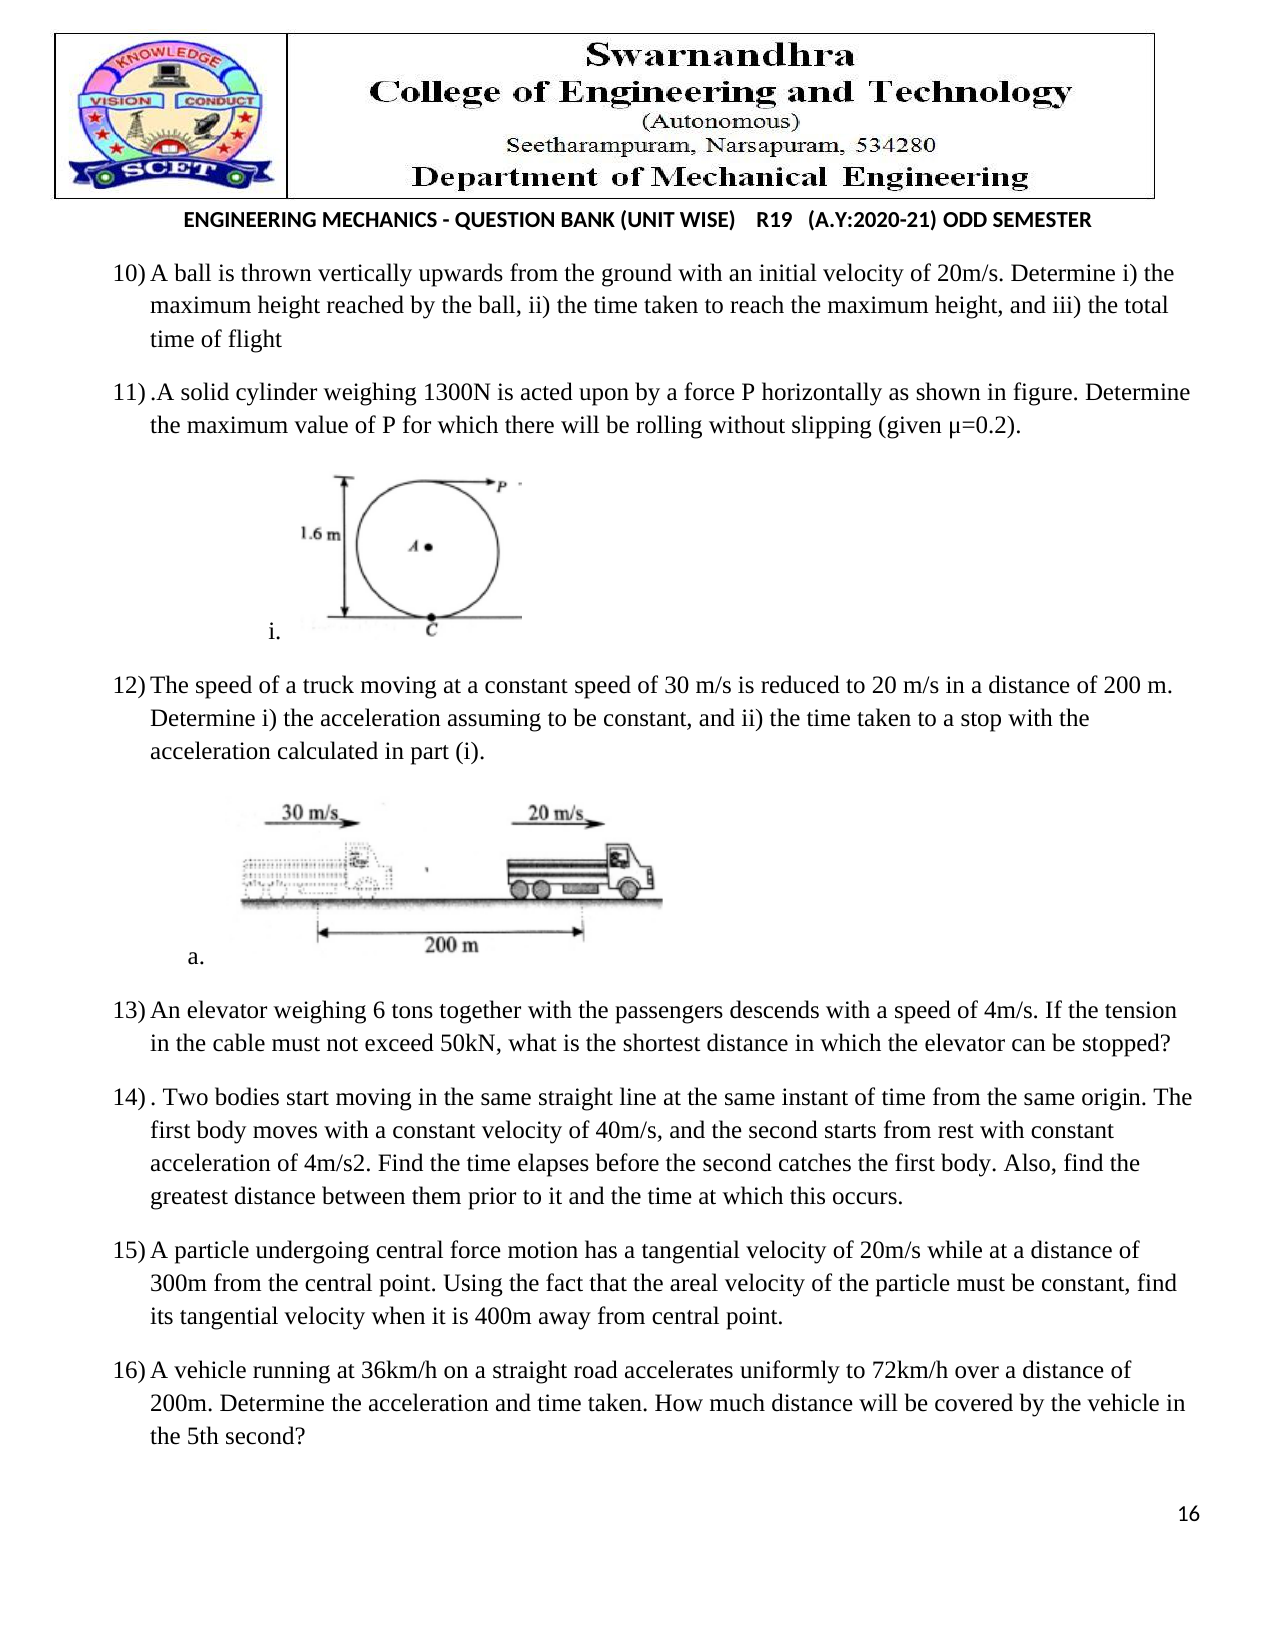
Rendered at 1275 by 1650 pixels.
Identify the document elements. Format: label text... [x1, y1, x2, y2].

list . Two bodies start moving in the same straight line at the same instant of time from the same origin. The first body moves with a constant velocity of 40m/s, and the second starts from rest with constant acceleration of 4m/s2. Find the time elapses before the second catches the first body. Also, find the greatest distance between them prior to it and the time at which this occurs. [112, 1082, 1200, 1210]
picture [50, 29, 1159, 201]
list An elevator weighing 6 tons together with the passengers descends with a speed of 4m/s. If the tension in the cable must not exceed 50kN, what is the shortest distance in which the elevator can be stopped? [112, 995, 1200, 1057]
list .A solid cylinder weighing 1300N is acted upon by a force P horizontally as shown in figure. Determine the maximum value of P for which there will be rolling without slipping (given μ=0.2). [112, 377, 1200, 439]
list The speed of a truck moving at a constant speed of 30 m/s is reduced to 20 m/s in a distance of 200 m. Determine i) the acceleration assuming to be constant, and ii) the time taken to a stop with the acceleration calculated in part (i). [112, 670, 1200, 765]
list A particle undergoing central force motion has a tangential velocity of 20m/s while at a distance of 300m from the central point. Using the fact that the areal velocity of the particle must be constant, find its tangential velocity when it is 400m away from central point. [112, 1235, 1200, 1330]
picture [300, 464, 522, 640]
list A ball is thrown vertically upwards from the ground with an initial velocity of 20m/s. Determine i) the maximum height reached by the ball, ii) the time taken to reach the maximum height, and iii) the total time of flight [112, 258, 1200, 352]
list A vehicle running at 36km/h on a straight road accelerates uniformly to 72km/h over a distance of 200m. Determine the acceleration and time taken. How much distance will be covered by the vehicle in the 5th second? [112, 1355, 1200, 1450]
picture [225, 789, 663, 965]
